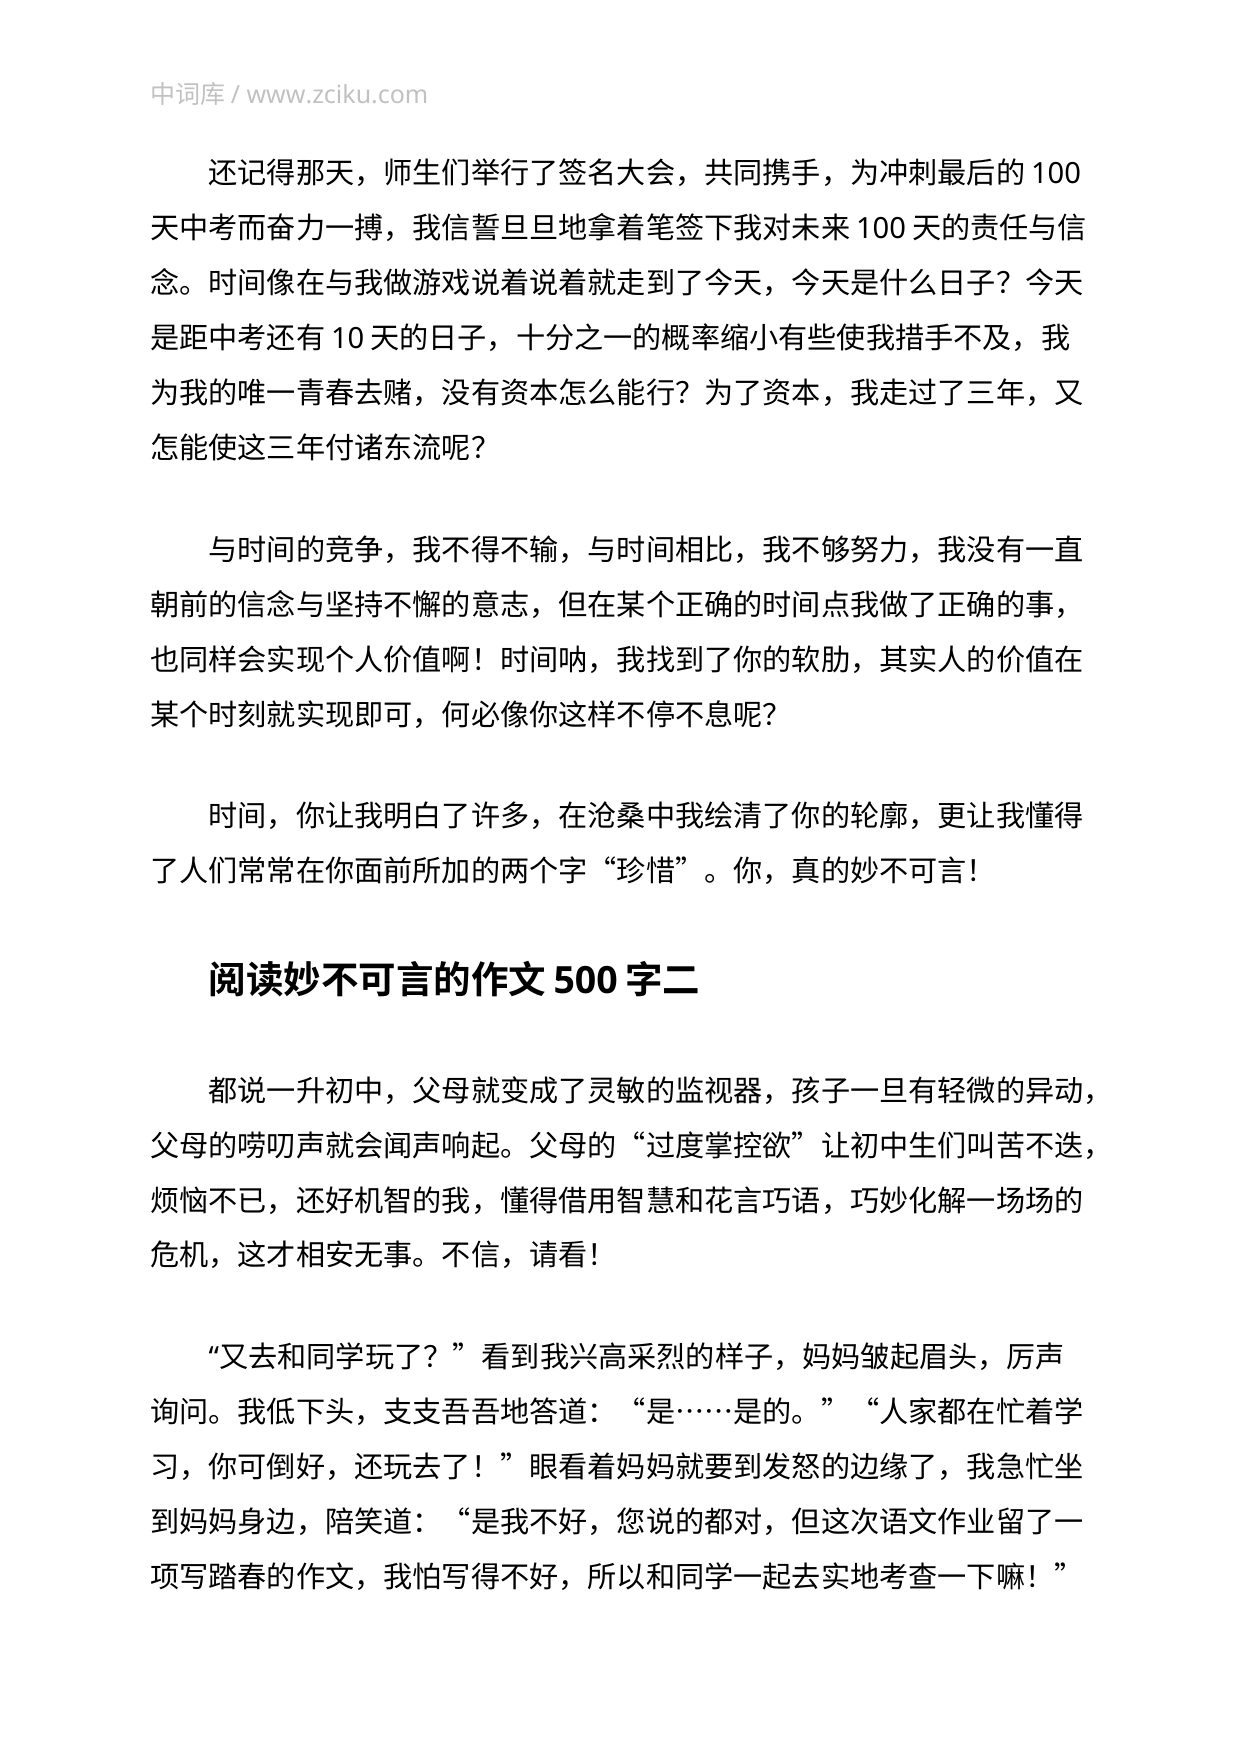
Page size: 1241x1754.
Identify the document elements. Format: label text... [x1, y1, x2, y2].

text “又去和同学玩了？”看到我兴高采烈的样子，妈妈皱起眉头，厉声询问。我低下头，支支吾吾地答道：“是……是的。”“人家都在忙着学习，你可倒好，还玩去了！”眼看着妈妈就要到发怒的边缘了，我急忙坐到妈妈身边，陪笑道：“是我不好，您说的都对，但这次语文作业留了一项写踏春的作文，我怕写得不好，所以和同学一起去实地考查一下嘛！” [150, 1334, 1090, 1596]
text 时间，你让我明白了许多，在沧桑中我绘清了你的轮廓，更让我懂得了人们常常在你面前所加的两个字“珍惜”。你，真的妙不可言！ [150, 793, 1090, 890]
text 与时间的竞争，我不得不输，与时间相比，我不够努力，我没有一直朝前的信念与坚持不懈的意志，但在某个正确的时间点我做了正确的事，也同样会实现个人价值啊！时间呐，我找到了你的软肋，其实人的价值在某个时刻就实现即可，何必像你这样不停不息呢？ [150, 527, 1090, 733]
text 还记得那天，师生们举行了签名大会，共同携手，为冲刺最后的100天中考而奋力一搏，我信誓旦旦地拿着笔签下我对未来100天的责任与信念。时间像在与我做游戏说着说着就走到了今天，今天是什么日子？今天是距中考还有10天的日子，十分之一的概率缩小有些使我措手不及，我为我的唯一青春去赌，没有资本怎么能行？为了资本，我走过了三年，又怎能使这三年付诸东流呢？ [150, 150, 1090, 467]
text 都说一升初中，父母就变成了灵敏的监视器，孩子一旦有轻微的异动，父母的唠叨声就会闻声响起。父母的“过度掌控欲”让初中生们叫苦不迭，烦恼不已，还好机智的我，懂得借用智慧和花言巧语，巧妙化解一场场的危机，这才相安无事。不信，请看！ [150, 1067, 1090, 1274]
text 阅读妙不可言的作文500字二 [150, 950, 1090, 1004]
